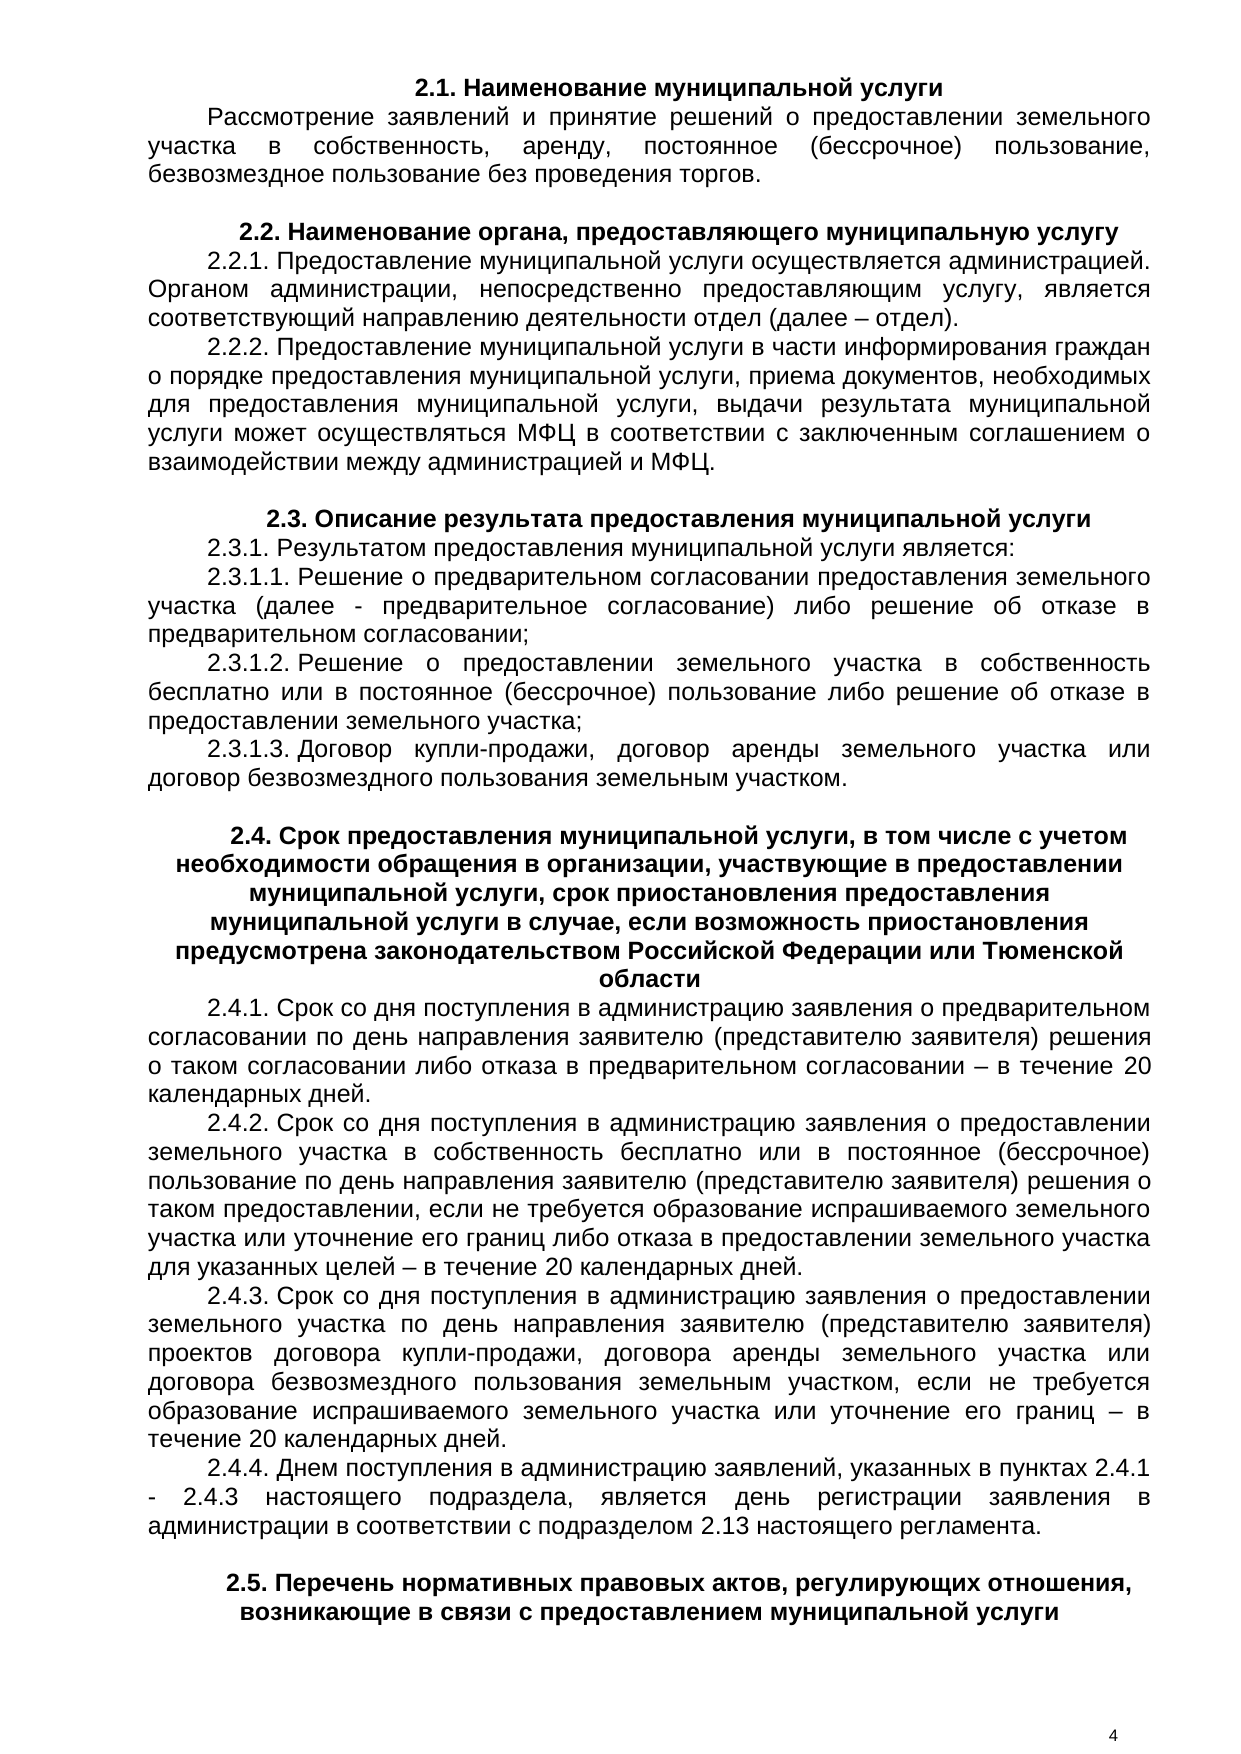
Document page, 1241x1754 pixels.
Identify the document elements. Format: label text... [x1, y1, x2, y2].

text 2.3.1.3. Договор купли-продажи, договор аренды земельного участка или договор безвозмездного пользования земельным участком. [148, 734, 1152, 792]
text 2.3.1. Результатом предоставления муниципальной услуги является: [148, 533, 1152, 562]
text 2.4.4. Днем поступления в администрацию заявлений, указанных в пунктах 2.4.1 - 2.4.3 настоящего подраздела, является день регистрации заявления в администрации в соответствии с подразделом 2.13 настоящего регламента. [148, 1453, 1152, 1539]
text Рассмотрение заявлений и принятие решений о предоставлении земельного участка в собственность, аренду, постоянное (бессрочное) пользование, безвозмездное пользование без проведения торгов. [148, 102, 1152, 188]
text 2.5. Перечень нормативных правовых актов, регулирующих отношения, возникающие в связи с предоставлением муниципальной услуги [148, 1568, 1152, 1626]
text 2.4. Срок предоставления муниципальной услуги, в том числе с учетом необходимости обращения в организации, участвующие в предоставлении муниципальной услуги, срок приостановления предоставления муниципальной услуги в случае, если возможность приостановления предусмотрена законодательством Российской Федерации или Тюменской области [148, 821, 1152, 993]
text 2.2.1. Предоставление муниципальной услуги осуществляется администрацией. Органом администрации, непосредственно предоставляющим услугу, является соответствующий направлению деятельности отдел (далее – отдел). [148, 246, 1152, 332]
text 2.2. Наименование органа, предоставляющего муниципальную услугу [148, 217, 1152, 246]
text 2.4.1. Срок со дня поступления в администрацию заявления о предварительном согласовании по день направления заявителю (представителю заявителя) решения о таком согласовании либо отказа в предварительном согласовании – в течение 20 календарных дней. [148, 993, 1152, 1108]
text 2.3.1.2. Решение о предоставлении земельного участка в собственность бесплатно или в постоянное (бессрочное) пользование либо решение об отказе в предоставлении земельного участка; [148, 648, 1152, 734]
text 2.4.2. Срок со дня поступления в администрацию заявления о предоставлении земельного участка в собственность бесплатно или в постоянное (бессрочное) пользование по день направления заявителю (представителю заявителя) решения о таком предоставлении, если не требуется образование испрашиваемого земельного участка или уточнение его границ либо отказа в предоставлении земельного участка для указанных целей – в течение 20 календарных дней. [148, 1108, 1152, 1281]
text 2.3.1.1. Решение о предварительном согласовании предоставления земельного участка (далее - предварительное согласование) либо решение об отказе в предварительном согласовании; [148, 562, 1152, 648]
text 2.4.3. Срок со дня поступления в администрацию заявления о предоставлении земельного участка по день направления заявителю (представителю заявителя) проектов договора купли-продажи, договора аренды земельного участка или договора безвозмездного пользования земельным участком, если не требуется образование испрашиваемого земельного участка или уточнение его границ – в течение 20 календарных дней. [148, 1281, 1152, 1453]
text 2.3. Описание результата предоставления муниципальной услуги [148, 504, 1152, 533]
text 2.1. Наименование муниципальной услуги [148, 73, 1152, 102]
text 2.2.2. Предоставление муниципальной услуги в части информирования граждан о порядке предоставления муниципальной услуги, приема документов, необходимых для предоставления муниципальной услуги, выдачи результата муниципальной услуги может осуществляться МФЦ в соответствии с заключенным соглашением о взаимодействии между администрацией и МФЦ. [148, 332, 1152, 476]
